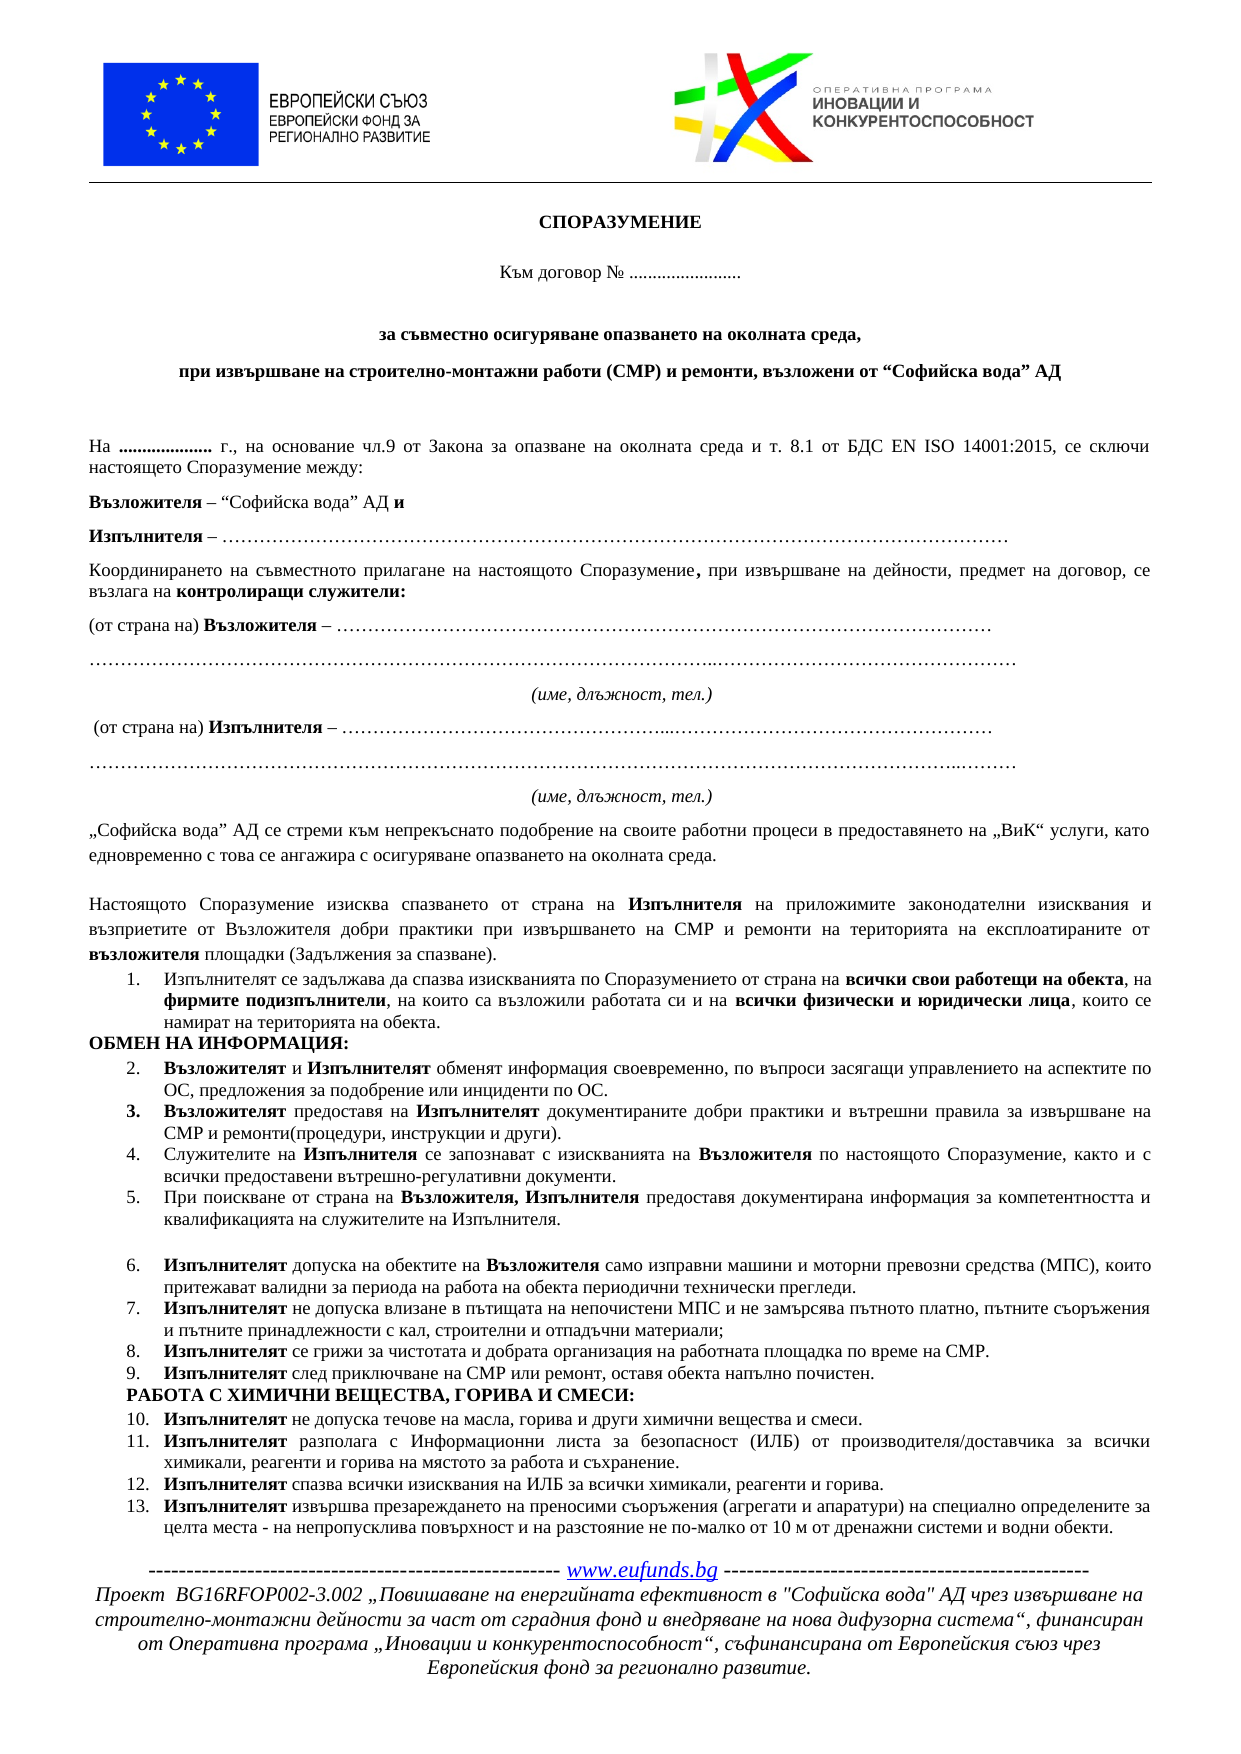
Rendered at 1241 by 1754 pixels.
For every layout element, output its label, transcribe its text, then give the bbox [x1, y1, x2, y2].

text „Софийска вода” АД се стреми към непрекъснато подобрение на своите работни процеси в предоставянето на „ВиК“ услуги, като едновременно с това се ангажира с осигуряване опазването на околната среда. [89, 819, 1152, 865]
list При поискване от страна на Възложителя, Изпълнителя предоставя документирана информация за компетентността и квалификацията на служителите на Изпълнителя. [126, 1186, 1152, 1229]
list Изпълнителят се задължава да спазва изискванията по Споразумението от страна на всички свои работещи на обекта, на фирмите подизпълнители, на които са възложили работата си и на всички физически и юридически лица, които се намират на територията на обекта. [126, 967, 1152, 1032]
list Изпълнителят разполага с Информационни листа за безопасност (ИЛБ) от производителя/доставчика за всички химикали, реагенти и горива на мястото за работа и съхранение. [126, 1430, 1152, 1473]
list Изпълнителят не допуска течове на масла, горива и други химични вещества и смеси. [126, 1408, 1152, 1430]
picture [88, 51, 459, 180]
list Изпълнителят се грижи за чистотата и добрата организация на работната площадка по време на СМР. [126, 1340, 1152, 1362]
list Изпълнителят спазва всички изисквания на ИЛБ за всички химикали, реагенти и горива. [126, 1473, 1152, 1494]
text Настоящото Споразумение изисква спазването от страна на Изпълнителя на приложимите законодателни изисквания и възприетите от Възложителя добри практики при извършването на СМР и ремонти на територията на експлоатираните от възложителя площадки (Задължения за спазване). [89, 893, 1152, 964]
list Възложителят предоставя на Изпълнителят документираните добри практики и вътрешни правила за извършване на СМР и ремонти(процедури, инструкции и други). [126, 1100, 1152, 1143]
text …………………………………………………………………………………………………………………………..……… [89, 751, 1152, 772]
text РАБОТА С ХИМИЧНИ ВЕЩЕСТВА, ГОРИВА И СМЕСИ: [126, 1383, 1152, 1405]
list Изпълнителят след приключване на СМР или ремонт, оставя обекта напълно почистен. [126, 1362, 1152, 1383]
text Към договор № ........................ [89, 261, 1152, 282]
list Изпълнителят извършва презареждането на преносими съоръжения (агрегати и апаратури) на специално определените за целта места - на непропусклива повърхност и на разстояние не по-малко от 10 м от дренажни системи и водни обекти. [126, 1494, 1152, 1538]
text На .................... г., на основание чл.9 от Закона за опазване на околната среда и т. 8.1 от БДС EN ISO 14001:2015, се сключи настоящето Споразумение между: [89, 435, 1152, 478]
list Възложителят и Изпълнителят обменят информация своевременно, по въпроси засягащи управлението на аспектите по ОС, предложения за подобрение или инциденти по ОС. [126, 1057, 1152, 1100]
text (от страна на) Възложителя – …………………………………………………………………………………………… [89, 614, 1152, 636]
list Изпълнителят допуска на обектите на Възложителя само изправни машини и моторни превозни средства (МПС), които притежават валидни за периода на работа на обекта периодични технически прегледи. [126, 1254, 1152, 1297]
text ОБМЕН НА ИНФОРМАЦИЯ: [89, 1032, 1152, 1054]
picture [648, 29, 1034, 180]
text (име, длъжност, тел.) [457, 682, 1152, 704]
text Изпълнителя – ……………………………………………………………………………………………………………… [89, 524, 1152, 546]
list Служителите на Изпълнителя се запознават с изискванията на Възложителя по настоящото Споразумение, както и с всички предоставени вътрешно-регулативни документи. [126, 1143, 1152, 1186]
text СПОРАЗУМЕНИЕ [89, 211, 1152, 233]
text Възложителя – “Софийска вода” АД и [89, 491, 1152, 512]
text при извършване на строително-монтажни работи (СМР) и ремонти, възложени от “Софийска вода” АД [89, 360, 1152, 382]
text ………………………………………………………………………………………..………………………………………… [89, 648, 1152, 670]
text за съвместно осигуряване опазването на околната среда, [89, 323, 1152, 344]
text (от страна на) Изпълнителя – ……………………………………………...…………………………………………… [89, 716, 1152, 738]
list Изпълнителят не допуска влизане в пътищата на непочистени МПС и не замърсява пътното платно, пътните съоръжения и пътните принадлежности с кал, строителни и отпадъчни материали; [126, 1297, 1152, 1340]
text (име, длъжност, тел.) [457, 784, 1152, 806]
text Координирането на съвместното прилагане на настоящото Споразумение, при извършване на дейности, предмет на договор, се възлага на контролиращи служители: [89, 559, 1152, 602]
